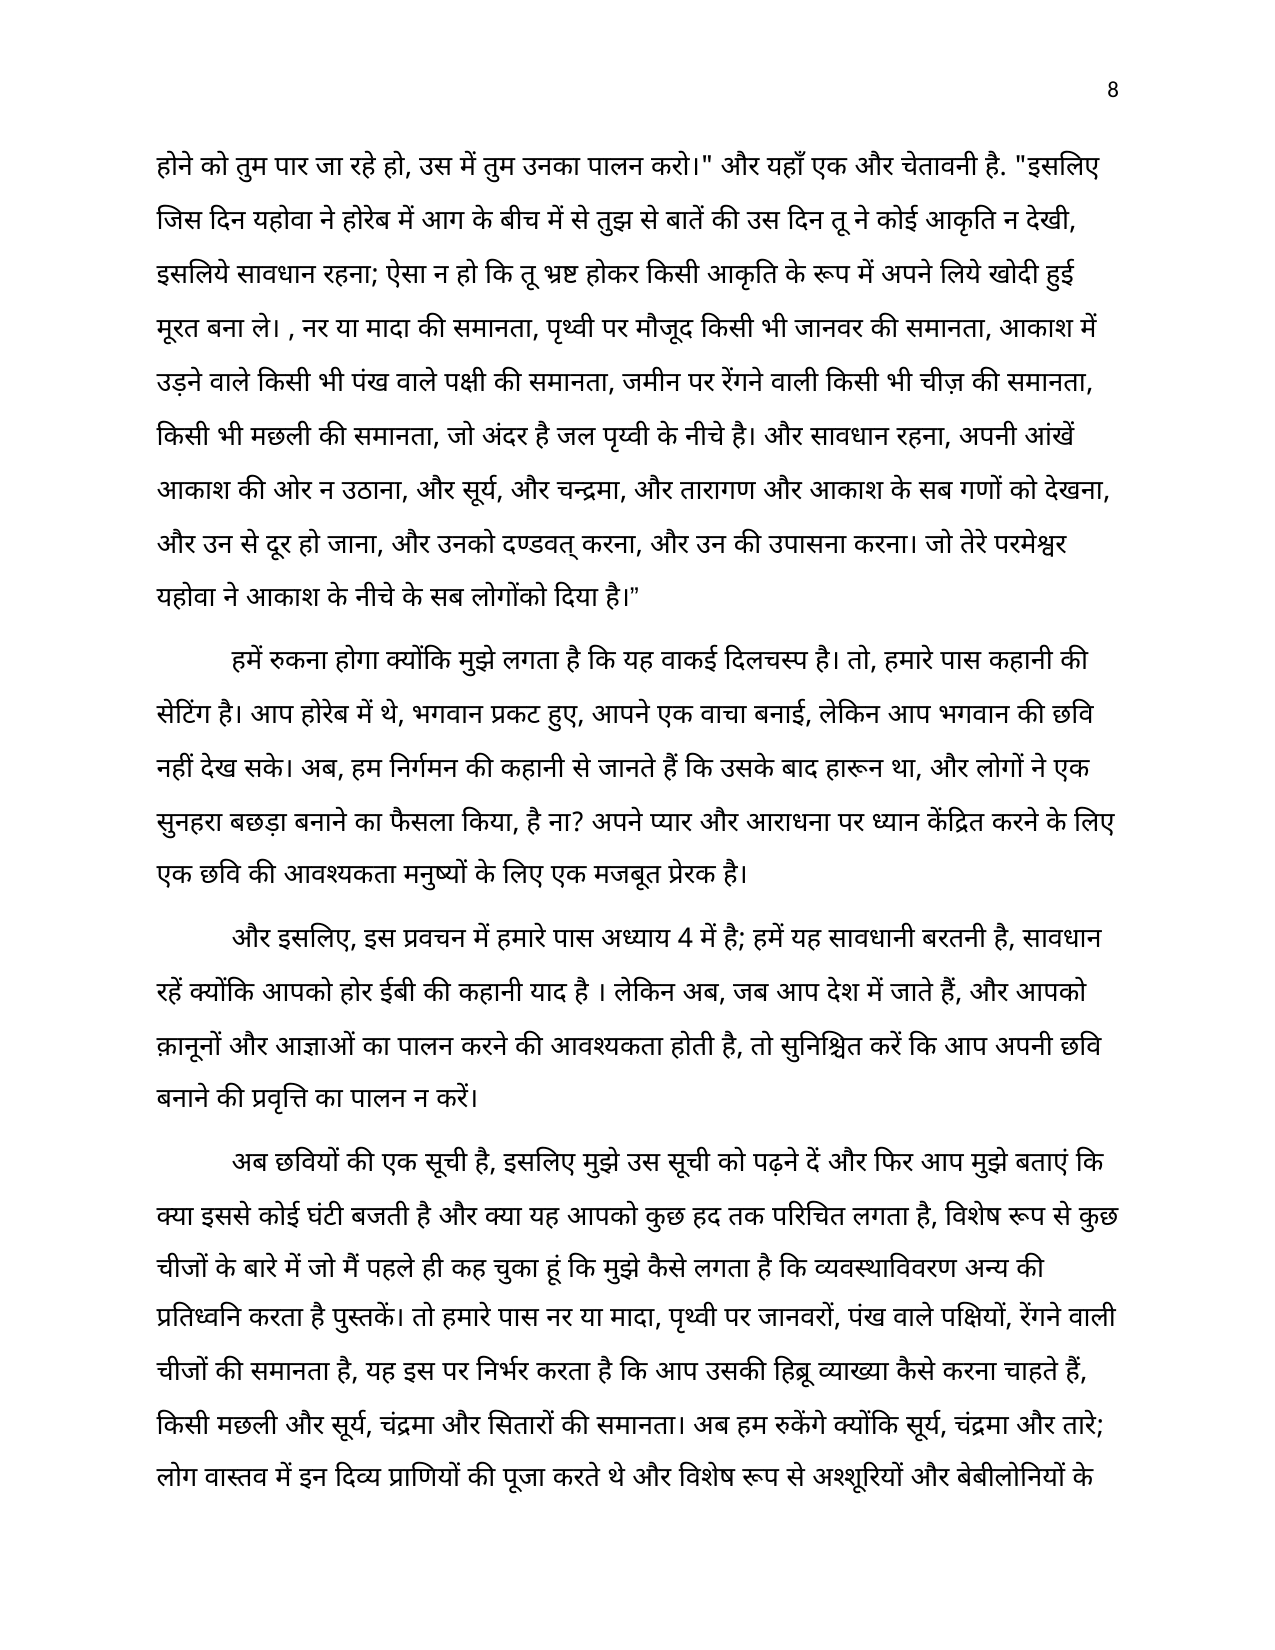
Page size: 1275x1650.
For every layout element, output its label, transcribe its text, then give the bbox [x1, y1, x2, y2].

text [156, 1146, 1118, 1492]
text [156, 150, 1118, 612]
text हमें रुकना होगा क्योंकि मुझे लगता है कि यह वाकई दिलचस्प है। तो, हमारे पास कहानी की सेटिंग है। आप होरेब में थे, भगवान प्रकट हुए, आपने एक वाचा बनाई, लेकिन आप भगवान की छवि नहीं देख सके। अब, हम निर्गमन की कहानी से जानते हैं कि उसके बाद हारून था, और लोगों ने एक सुनहरा बछड़ा बनाने का फैसला किया, है ना? अपने प्यार और आराधना पर ध्यान केंद्रित करने के लिए एक छवि की आवश्यकता मनुष्यों के लिए एक मजबूत प्रेरक है। [156, 644, 1118, 889]
text और इसलिए, इस प्रवचन में हमारे पास अध्याय 4 में है; हमें यह सावधानी बरतनी है, सावधान रहें क्योंकि आपको होर ईबी की कहानी याद है । लेकिन अब, जब आप देश में जाते हैं, और आपको क़ानूनों और आज्ञाओं का पालन करने की आवश्यकता होती है, तो सुनिश्चित करें कि आप अपनी छवि बनाने की प्रवृत्ति का पालन न करें। [156, 922, 1118, 1113]
